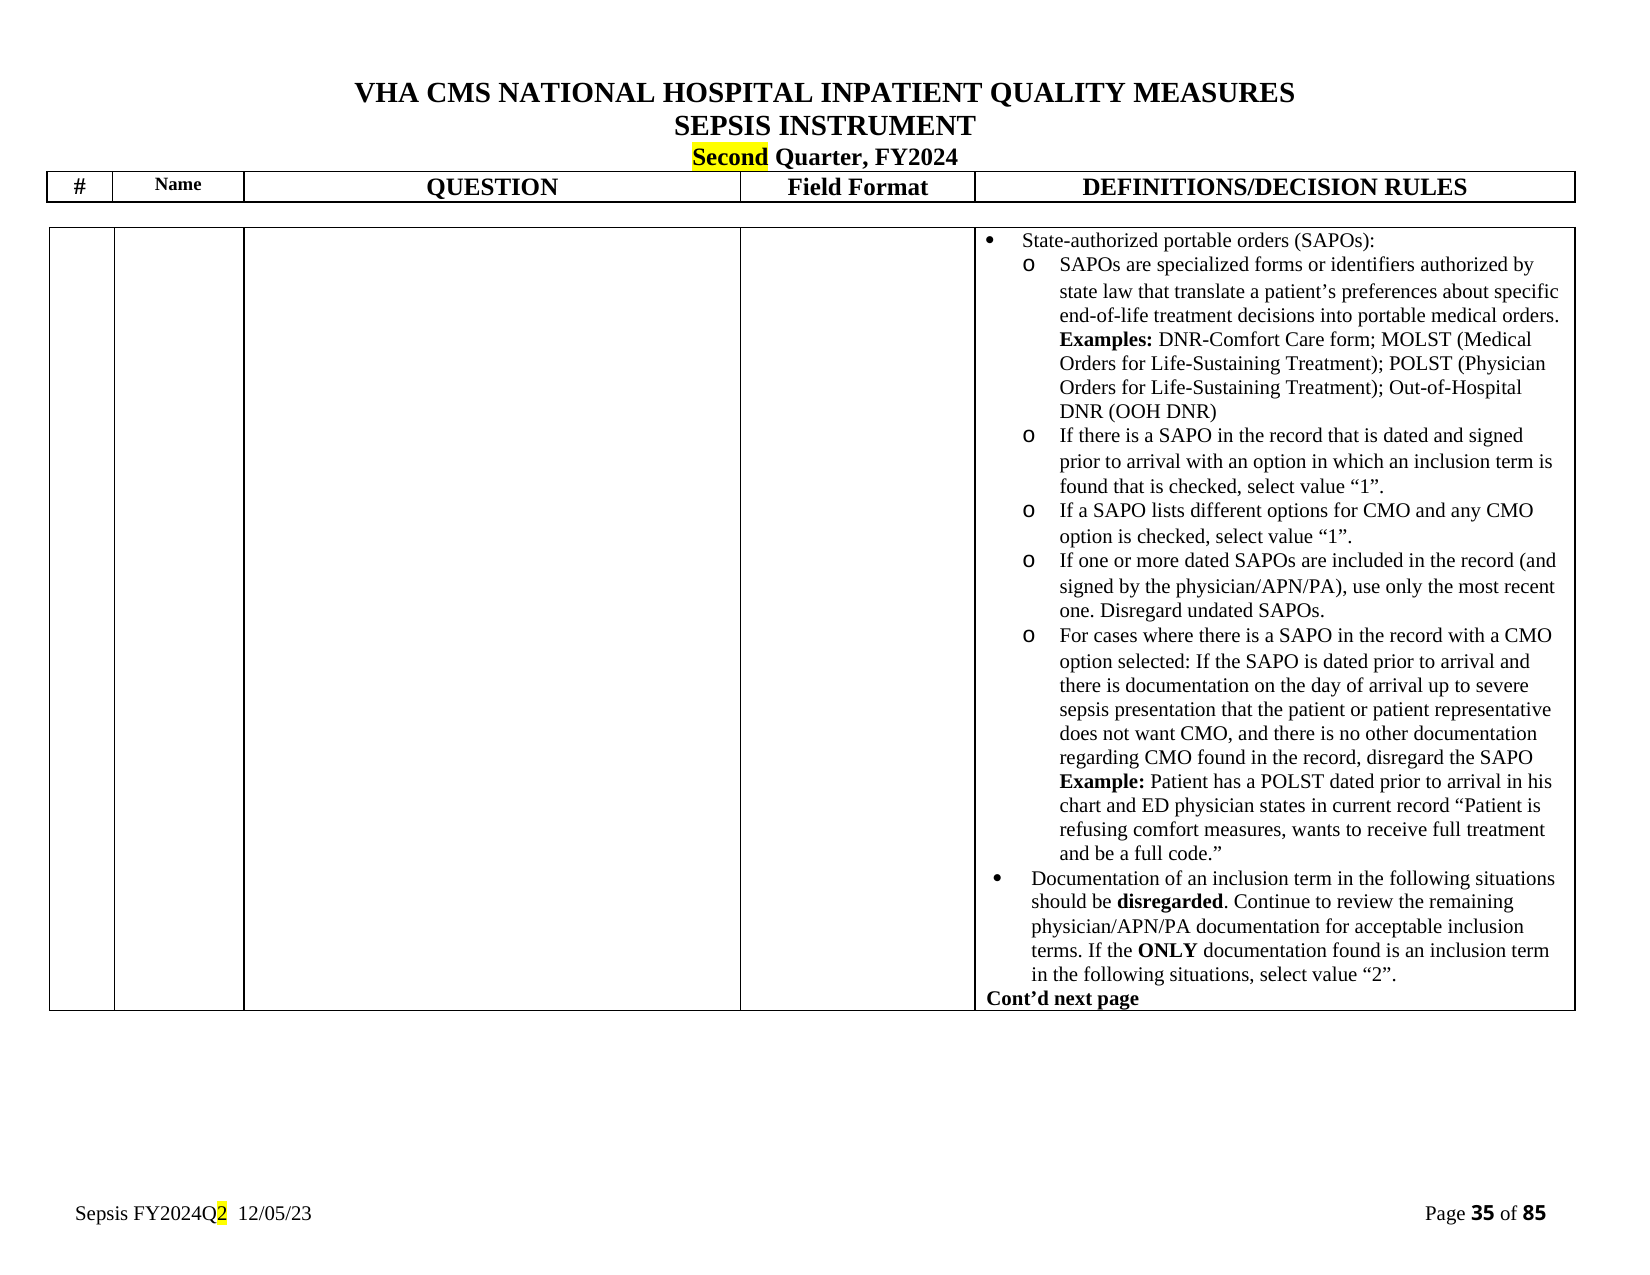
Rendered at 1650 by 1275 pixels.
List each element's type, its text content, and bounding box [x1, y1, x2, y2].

table_cell [741, 228, 974, 1010]
table_cell [115, 228, 243, 1010]
table_cell State-authorized portable orders (SAPOs): SAPOs are specialized forms or identifiers authorized by state law that translate a patient’s preferences about specific end-of-life treatment decisions into portable medical orders. Examples: DNR-Comfort Care form; MOLST (Medical Orders for Life-Sustaining Treatment); POLST (Physician Orders for Life-Sustaining Treatment); Out-of-Hospital DNR (OOH DNR) If there is a SAPO in the record that is dated and signed prior to arrival with an option in which an inclusion term is found that is checked, select value “1”. If a SAPO lists different options for CMO and any CMO option is checked, select value “1”. If one or more dated SAPOs are included in the record (and signed by the physician/APN/PA), use only the most recent one. Disregard undated SAPOs. For cases where there is a SAPO in the record with a CMO option selected: If the SAPO is dated prior to arrival and there is documentation on the day of arrival up to severe sepsis presentation that the patient or patient representative does not want CMO, and there is no other documentation regarding CMO found in the record, disregard the SAPO Example: Patient has a POLST dated prior to arrival in his chart and ED physician states in current record “Patient is refusing comfort measures, wants to receive full treatment and be a full code.” Documentation of an inclusion term in the following situations should be disregarded. Continue to review the remaining physician/APN/PA documentation for acceptable inclusion terms. If the ONLY documentation found is an inclusion term in the following situations, select value “2”. Cont’d next page [976, 228, 1574, 1010]
table_cell [245, 228, 740, 1010]
table_cell [50, 228, 114, 1010]
